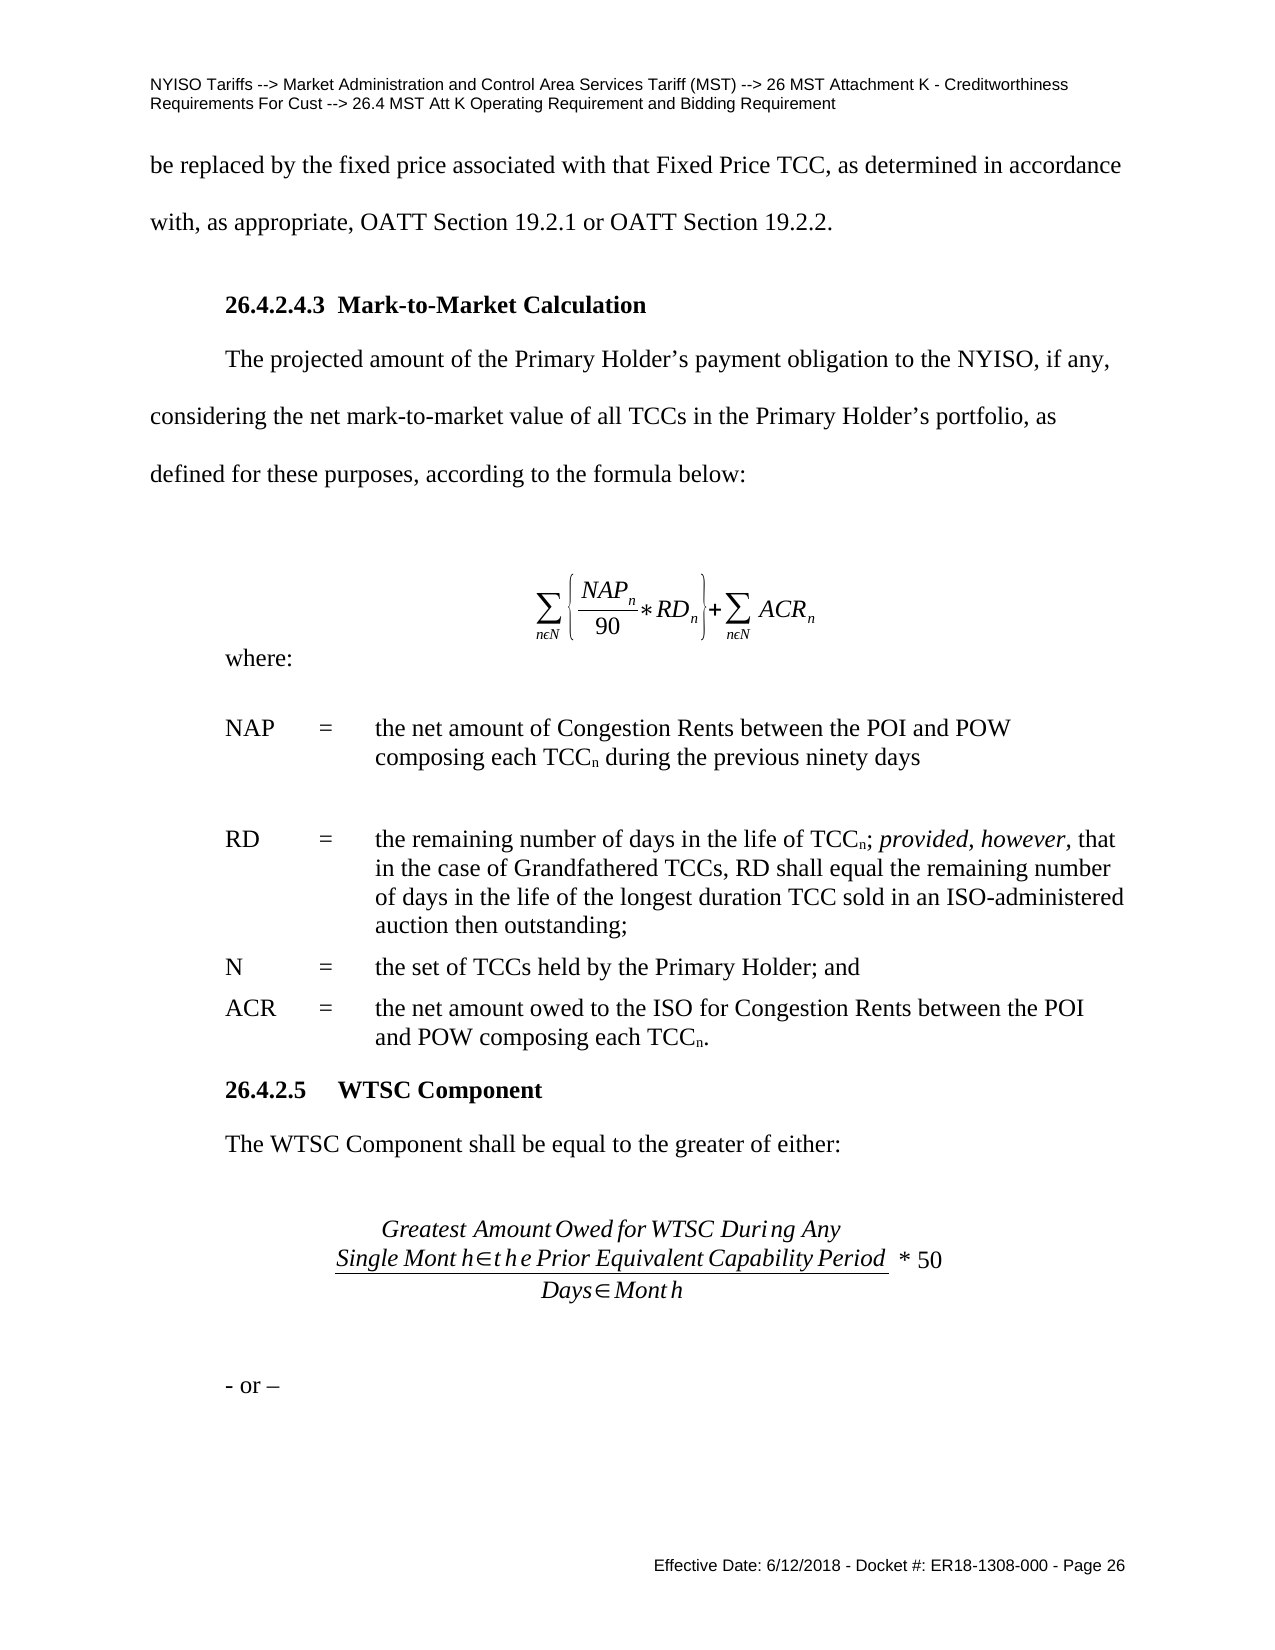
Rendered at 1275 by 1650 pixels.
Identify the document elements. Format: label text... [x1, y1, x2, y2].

subtitle 26.4.2.4.3 Mark-to-Market Calculation [225, 290, 1125, 319]
text - or – [150, 1370, 1125, 1399]
text The WTSC Component shall be equal to the greater of either: [150, 1129, 1125, 1158]
text RD = the remaining number of days in the life of TCCn; provided, however, that in the case of Grandfathered TCCs, RD shall equal the remaining number of days in the life of the longest duration TCC sold in an ISO-administered auction then outstanding; [225, 824, 1125, 939]
text where: [150, 643, 1125, 672]
text NAP = the net amount of Congestion Rents between the POI and POW composing each TCCn during the previous ninety days [225, 713, 1125, 770]
text ACR = the net amount owed to the ISO for Congestion Rents between the POI and POW composing each TCCn. [225, 993, 1125, 1050]
text The projected amount of the Primary Holder’s payment obligation to the NYISO, if any, considering the net mark-to-market value of all TCCs in the Primary Holder’s portfolio, as defined for these purposes, according to the formula below: [150, 344, 1125, 487]
text N = the set of TCCs held by the Primary Holder; and [225, 952, 1125, 980]
subtitle 26.4.2.5 WTSC Component [225, 1075, 1125, 1104]
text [150, 150, 1125, 236]
text * 50 [150, 1215, 1125, 1303]
